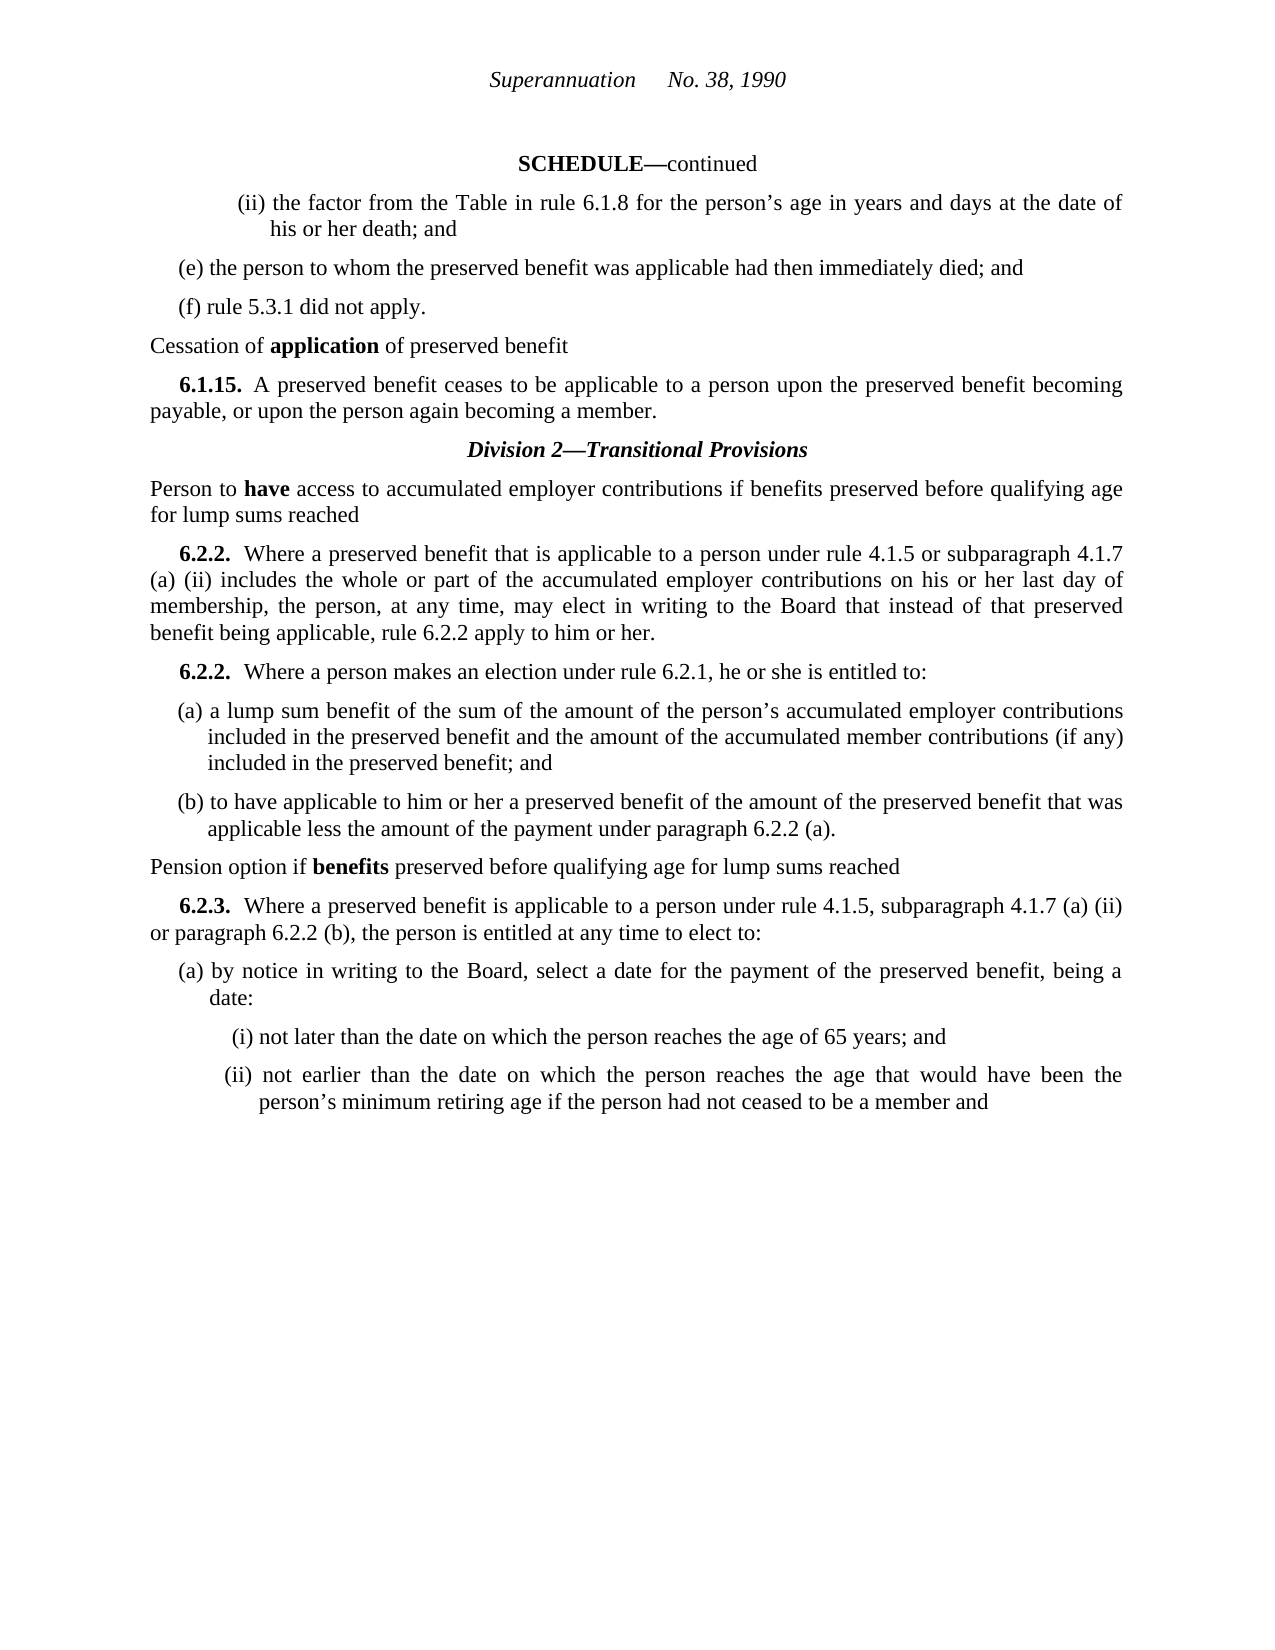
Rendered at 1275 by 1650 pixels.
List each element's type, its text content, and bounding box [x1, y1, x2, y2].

text (ii) the factor from the Table in rule 6.1.8 for the person’s age in years and days at the date of his or her death; and [237, 189, 1125, 242]
text 6.2.3. Where a preserved benefit is applicable to a person under rule 4.1.5, subparagraph 4.1.7 (a) (ii) or paragraph 6.2.2 (b), the person is entitled at any time to elect to: [150, 892, 1125, 945]
text 6.1.15. A preserved benefit ceases to be applicable to a person upon the preserved benefit becoming payable, or upon the person again becoming a member. [150, 371, 1125, 423]
text Division 2—Transitional Provisions [150, 436, 1125, 462]
text 6.2.2. Where a person makes an election under rule 6.2.1, he or she is entitled to: [150, 658, 1125, 684]
text (ii) not earlier than the date on which the person reaches the age that would have been the person’s minimum retiring age if the person had not ceased to be a member and [224, 1062, 1125, 1114]
text Person to have access to accumulated employer contributions if benefits preserved before qualifying age for lump sums reached [150, 475, 1125, 527]
text 6.2.2. Where a preserved benefit that is applicable to a person under rule 4.1.5 or subparagraph 4.1.7 (a) (ii) includes the whole or part of the accumulated employer contributions on his or her last day of membership, the person, at any time, may elect in writing to the Board that instead of that preserved benefit being applicable, rule 6.2.2 apply to him or her. [150, 540, 1125, 645]
text (a) a lump sum benefit of the sum of the amount of the person’s accumulated employer contributions included in the preserved benefit and the amount of the accumulated member contributions (if any) included in the preserved benefit; and [177, 697, 1125, 776]
text (b) to have applicable to him or her a preserved benefit of the amount of the preserved benefit that was applicable less the amount of the payment under paragraph 6.2.2 (a). [177, 788, 1125, 841]
text (e) the person to whom the preserved benefit was applicable had then immediately died; and [150, 254, 1125, 280]
text SCHEDULE—continued [150, 150, 1125, 176]
text (i) not later than the date on which the person reaches the age of 65 years; and [150, 1023, 1125, 1049]
text (f) rule 5.3.1 did not apply. [150, 293, 1125, 319]
text Pension option if benefits preserved before qualifying age for lump sums reached [150, 853, 1125, 880]
text (a) by notice in writing to the Board, select a date for the payment of the preserved benefit, being a date: [178, 957, 1125, 1010]
text Cessation of application of preserved benefit [150, 332, 1125, 358]
